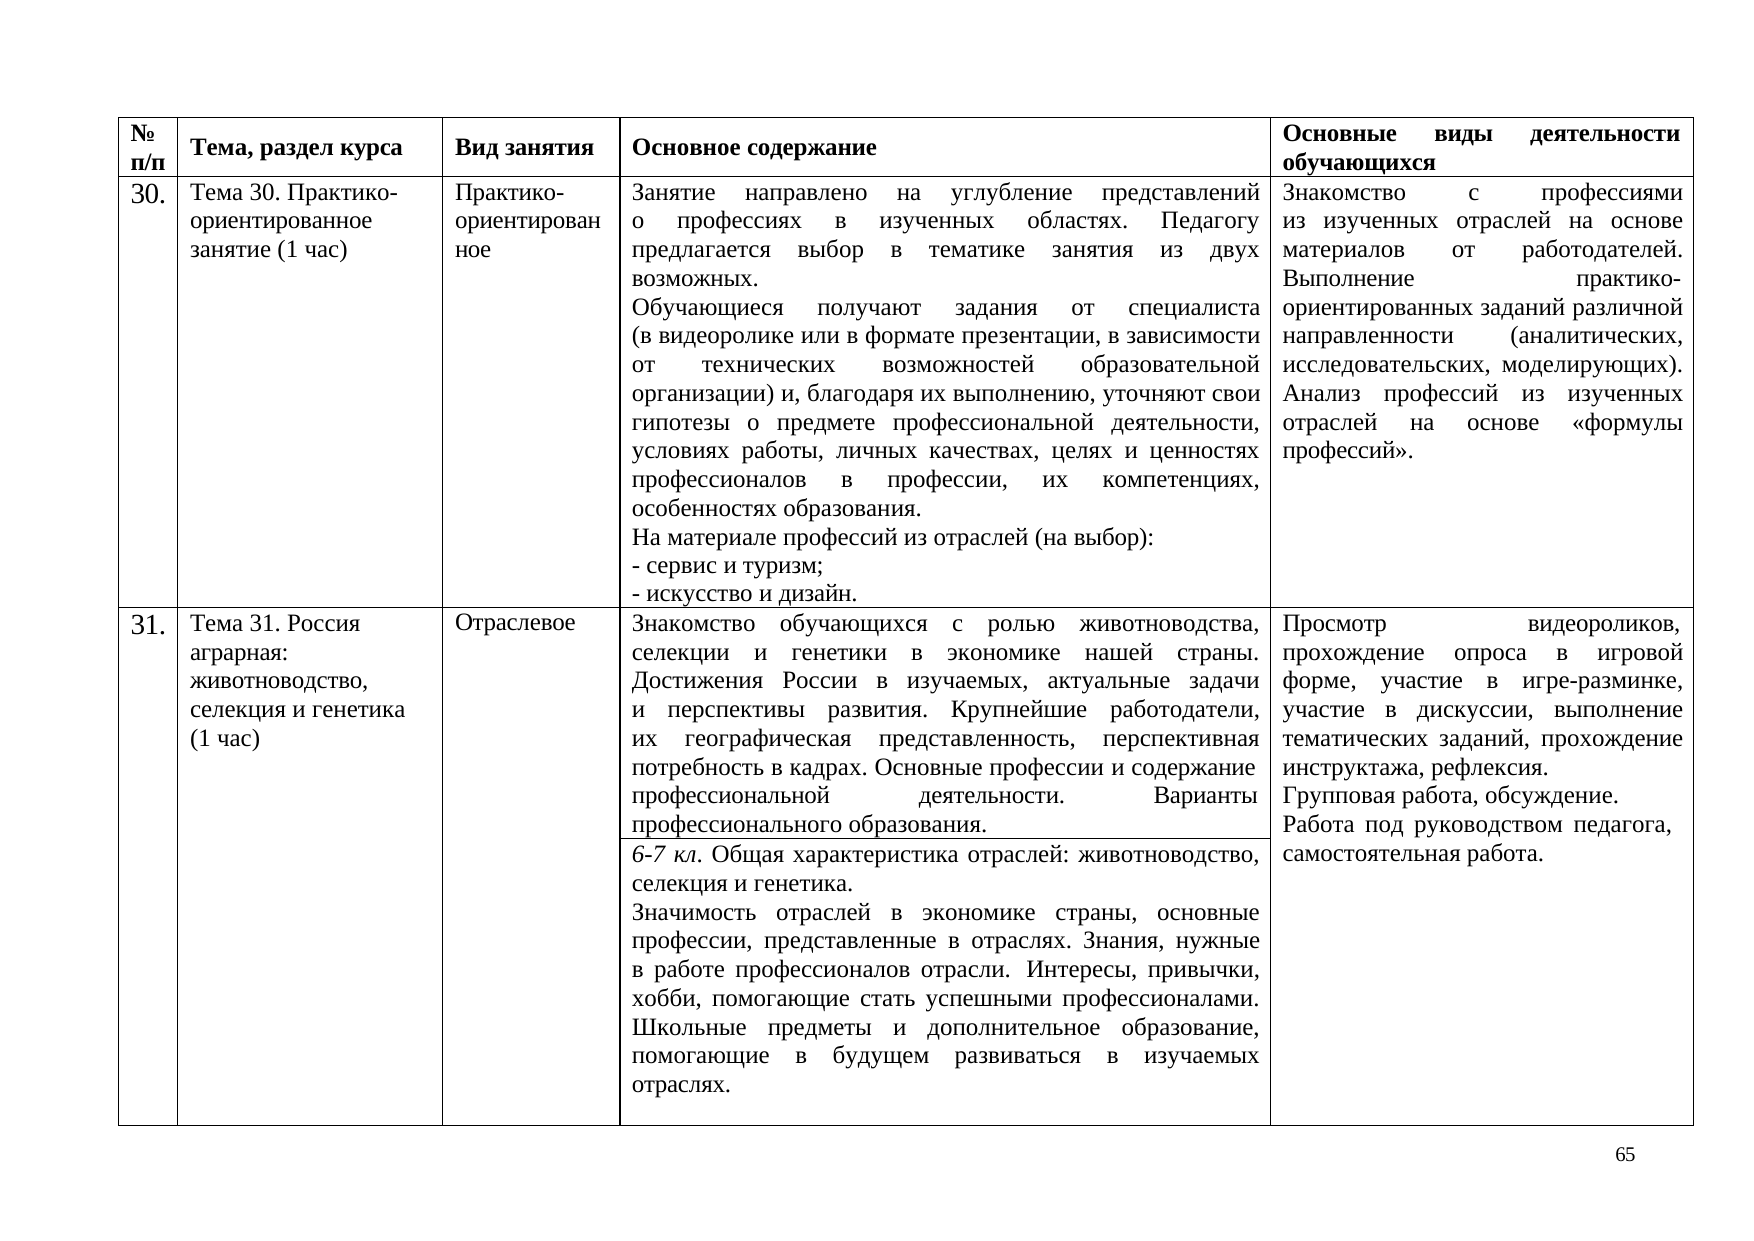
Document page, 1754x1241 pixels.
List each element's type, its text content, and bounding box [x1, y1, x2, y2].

table_header Основные виды деятельности обучающихся [1271, 118, 1693, 176]
table_header № п/п [119, 118, 177, 176]
table_cell Просмотр видеороликов, прохождение опроса в игровой форме, участие в игре-разминке, участие в дискуссии, выполнение тематических заданий, прохождение инструктажа, рефлексия. Групповая работа, обсуждение. Работа под руководством педагога, самостоятельная работа. [1271, 608, 1693, 1125]
table_cell Тема 30. Практико- ориентированное занятие (1 час) [178, 177, 442, 607]
table_cell Знакомство обучающихся с ролью животноводства, селекции и генетики в экономике нашей страны. Достижения России в изучаемых, актуальные задачи и перспективы развития. Крупнейшие работодатели, их географическая представленность, перспективная потребность в кадрах. Основные профессии и содержание профессиональной деятельности. Варианты профессионального образования. [621, 608, 1270, 838]
table_cell Занятие направлено на углубление представлений о профессиях в изученных областях. Педагогу предлагается выбор в тематике занятия из двух возможных. Обучающиеся получают задания от специалиста (в видеоролике или в формате презентации, в зависимости от технических возможностей образовательной организации) и, благодаря их выполнению, уточняют свои гипотезы о предмете профессиональной деятельности, условиях работы, личных качествах, целях и ценностях профессионалов в профессии, их компетенциях, особенностях образования. На материале профессий из отраслей (на выбор): сервис и туризм; искусство и дизайн. [621, 177, 1270, 607]
table_cell Отраслевое [443, 608, 619, 1125]
table_cell 6-7 кл. Общая характеристика отраслей: животноводство, селекция и генетика. Значимость отраслей в экономике страны, основные профессии, представленные в отраслях. Знания, нужные в работе профессионалов отрасли. Интересы, привычки, хобби, помогающие стать успешными профессионалами. Школьные предметы и дополнительное образование, помогающие в будущем развиваться в изучаемых отраслях. [621, 839, 1270, 1125]
table_cell 31. [119, 608, 177, 1125]
table_header Тема, раздел курса [178, 118, 442, 176]
table_header Вид занятия [443, 118, 619, 176]
table_cell 30. [119, 177, 177, 607]
table_header Основное содержание [621, 118, 1270, 176]
table_cell Практико- ориентирован ное [443, 177, 619, 607]
table_cell Знакомство с профессиями из изученных отраслей на основе материалов от работодателей. Выполнение практико- ориентированных заданий различной направленности (аналитических, исследовательских, моделирующих). Анализ профессий из изученных отраслей на основе «формулы профессий». [1271, 177, 1693, 607]
table_cell Тема 31. Россия аграрная: животноводство, селекция и генетика (1 час) [178, 608, 442, 1125]
